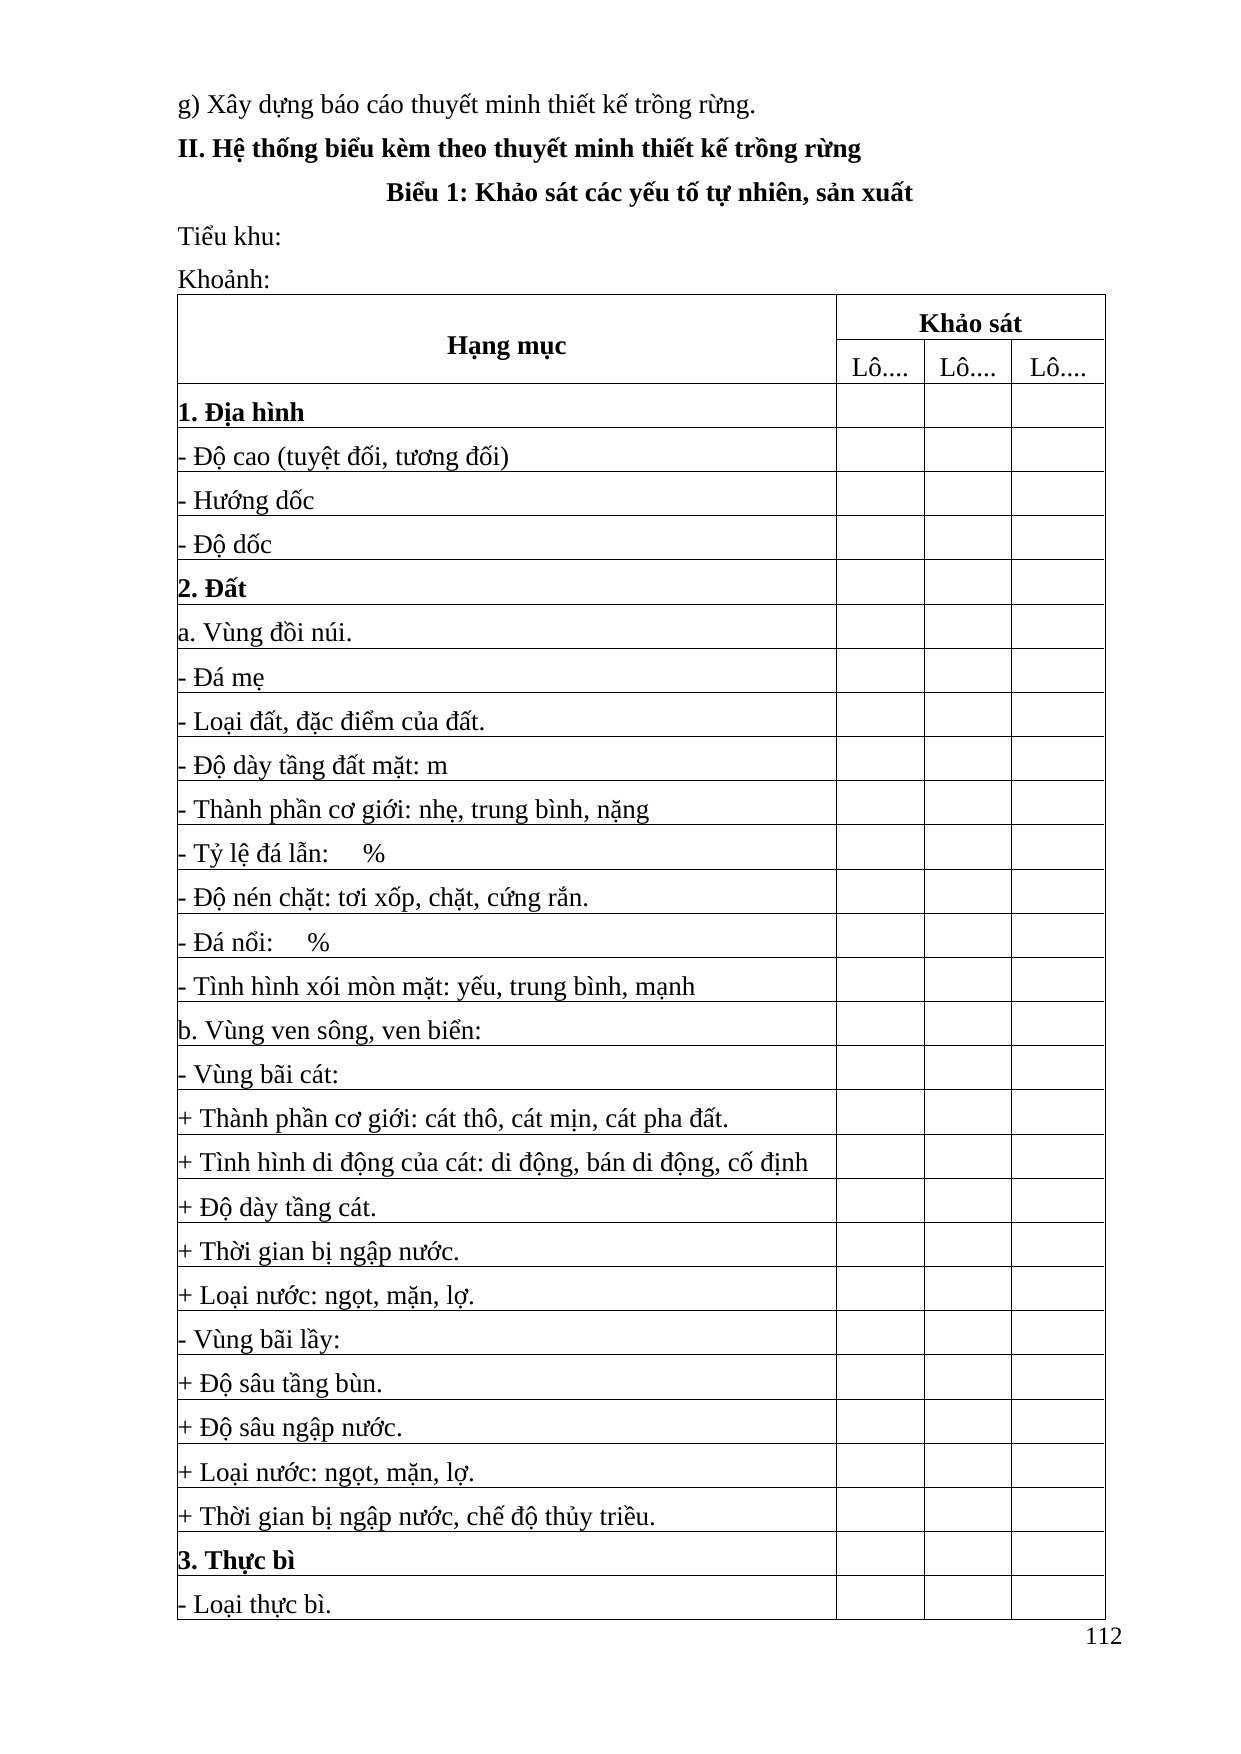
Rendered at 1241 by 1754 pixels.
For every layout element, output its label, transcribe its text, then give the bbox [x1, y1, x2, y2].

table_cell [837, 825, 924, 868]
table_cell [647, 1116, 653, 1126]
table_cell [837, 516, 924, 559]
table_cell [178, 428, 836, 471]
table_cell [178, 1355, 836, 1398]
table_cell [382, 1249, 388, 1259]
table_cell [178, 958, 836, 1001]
text II. Hệ thống biểu kèm theo thuyết minh thiết kế trồng rừng [177, 132, 1122, 163]
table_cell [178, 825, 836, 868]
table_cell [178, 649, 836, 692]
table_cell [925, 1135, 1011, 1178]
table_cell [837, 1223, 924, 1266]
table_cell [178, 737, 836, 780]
text g) Xây dựng báo cáo thuyết minh thiết kế trồng rừng. [177, 89, 1122, 120]
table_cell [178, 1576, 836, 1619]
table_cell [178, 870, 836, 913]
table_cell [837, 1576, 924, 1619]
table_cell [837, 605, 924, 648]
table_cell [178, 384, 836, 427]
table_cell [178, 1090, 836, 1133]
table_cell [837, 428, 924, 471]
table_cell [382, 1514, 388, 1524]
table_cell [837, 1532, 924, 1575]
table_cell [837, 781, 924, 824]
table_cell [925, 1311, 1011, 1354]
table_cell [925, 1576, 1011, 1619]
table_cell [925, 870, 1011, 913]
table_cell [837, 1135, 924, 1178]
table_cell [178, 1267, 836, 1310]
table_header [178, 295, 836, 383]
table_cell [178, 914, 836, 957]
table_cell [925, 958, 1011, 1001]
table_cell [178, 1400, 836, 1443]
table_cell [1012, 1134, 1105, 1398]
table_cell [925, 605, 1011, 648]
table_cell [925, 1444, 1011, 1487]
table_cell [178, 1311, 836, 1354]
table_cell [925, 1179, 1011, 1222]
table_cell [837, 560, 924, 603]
text Biểu 1: Khảo sát các yếu tố tự nhiên, sản xuất [177, 176, 1122, 207]
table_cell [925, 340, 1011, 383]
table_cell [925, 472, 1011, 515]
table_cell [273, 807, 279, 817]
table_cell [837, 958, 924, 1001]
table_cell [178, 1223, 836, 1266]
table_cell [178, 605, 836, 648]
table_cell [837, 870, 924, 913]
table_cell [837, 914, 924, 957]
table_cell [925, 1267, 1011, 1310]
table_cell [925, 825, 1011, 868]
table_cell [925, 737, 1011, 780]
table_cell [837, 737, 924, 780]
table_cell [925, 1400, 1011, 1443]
text Khoảnh: [177, 263, 1122, 294]
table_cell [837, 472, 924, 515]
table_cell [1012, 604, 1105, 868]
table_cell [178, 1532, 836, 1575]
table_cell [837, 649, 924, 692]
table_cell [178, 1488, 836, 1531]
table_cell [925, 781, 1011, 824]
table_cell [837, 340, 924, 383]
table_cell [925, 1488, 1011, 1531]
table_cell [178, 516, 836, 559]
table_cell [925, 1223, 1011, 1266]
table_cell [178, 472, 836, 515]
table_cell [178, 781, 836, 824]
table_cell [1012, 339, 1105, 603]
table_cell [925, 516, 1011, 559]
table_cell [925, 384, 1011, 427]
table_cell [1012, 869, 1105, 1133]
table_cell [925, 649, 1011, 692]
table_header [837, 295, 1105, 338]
text Tiểu khu: [177, 219, 1122, 251]
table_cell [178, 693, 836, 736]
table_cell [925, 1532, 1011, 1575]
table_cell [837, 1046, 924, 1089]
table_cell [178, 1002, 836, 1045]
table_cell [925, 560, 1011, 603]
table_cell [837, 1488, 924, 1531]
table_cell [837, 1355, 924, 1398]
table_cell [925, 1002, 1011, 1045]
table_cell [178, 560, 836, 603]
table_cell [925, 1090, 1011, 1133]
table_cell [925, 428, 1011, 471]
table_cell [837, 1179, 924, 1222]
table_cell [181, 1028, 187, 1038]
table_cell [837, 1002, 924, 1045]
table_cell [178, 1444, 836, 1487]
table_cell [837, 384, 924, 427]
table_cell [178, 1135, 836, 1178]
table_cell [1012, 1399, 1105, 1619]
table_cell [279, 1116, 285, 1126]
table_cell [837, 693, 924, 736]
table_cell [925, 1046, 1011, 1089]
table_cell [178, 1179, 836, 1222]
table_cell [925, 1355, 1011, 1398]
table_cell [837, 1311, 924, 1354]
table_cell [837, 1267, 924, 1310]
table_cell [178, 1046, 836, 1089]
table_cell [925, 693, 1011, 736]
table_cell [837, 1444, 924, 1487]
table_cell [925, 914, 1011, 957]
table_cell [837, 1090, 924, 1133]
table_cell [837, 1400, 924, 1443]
